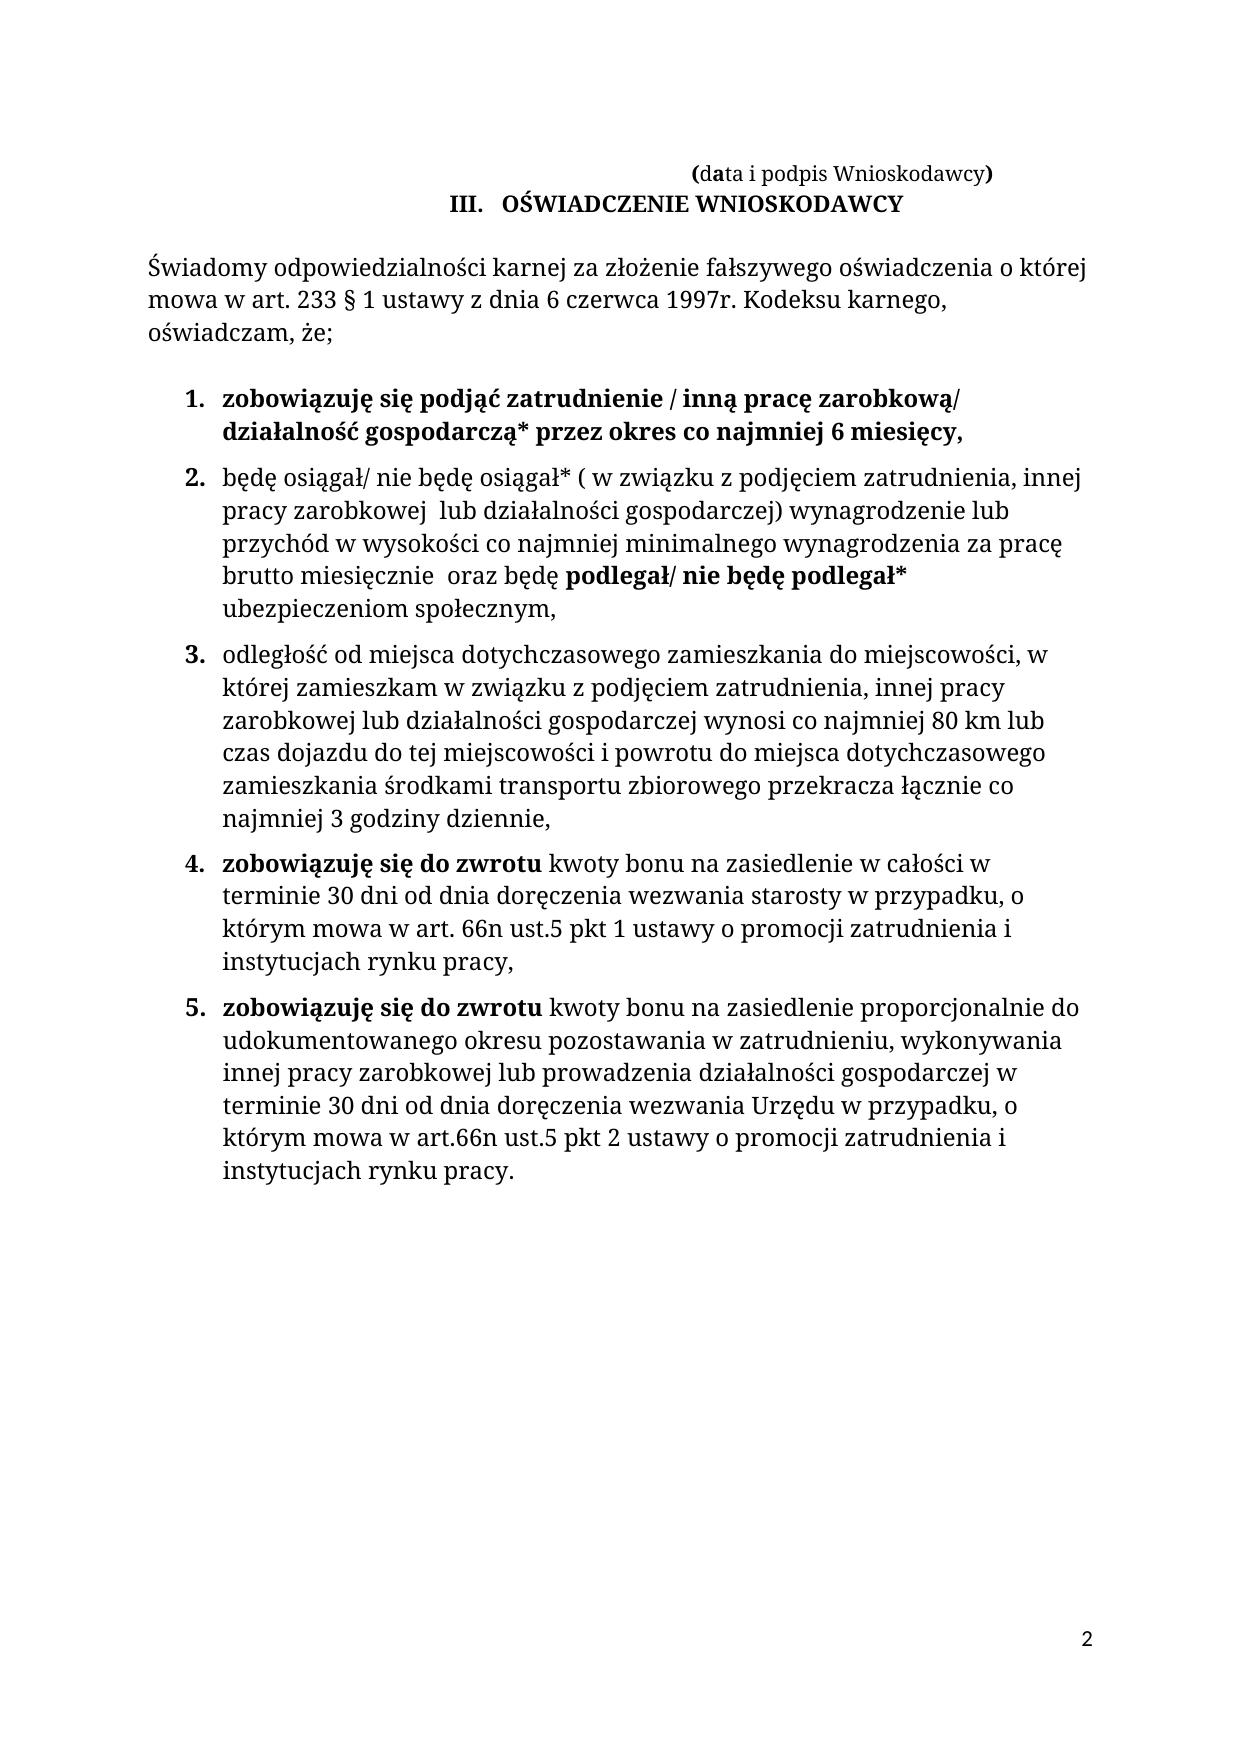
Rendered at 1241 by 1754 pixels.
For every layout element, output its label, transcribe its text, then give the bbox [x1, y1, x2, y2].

text Świadomy odpowiedzialności karnej za złożenie fałszywego oświadczenia o której mowa w art. 233 § 1 ustawy z dnia 6 czerwca 1997r. Kodeksu karnego, oświadczam, że; [148, 250, 1093, 348]
text III. OŚWIADCZENIE WNIOSKODAWCY [260, 188, 1093, 219]
list zobowiązuję się do zwrotu kwoty bonu na zasiedlenie w całości w terminie 30 dni od dnia doręczenia wezwania starosty w przypadku, o którym mowa w art. 66n ust.5 pkt 1 ustawy o promocji zatrudnienia i instytucjach rynku pracy, [185, 846, 1093, 977]
text (data i podpis Wnioskodawcy) [148, 159, 1093, 188]
list będę osiągał/ nie będę osiągał* ( w związku z podjęciem zatrudnienia, innej pracy zarobkowej lub działalności gospodarczej) wynagrodzenie lub przychód w wysokości co najmniej minimalnego wynagrodzenia za pracę brutto miesięcznie oraz będę podlegał/ nie będę podlegał* ubezpieczeniom społecznym, [185, 460, 1093, 624]
list zobowiązuję się do zwrotu kwoty bonu na zasiedlenie proporcjonalnie do udokumentowanego okresu pozostawania w zatrudnieniu, wykonywania innej pracy zarobkowej lub prowadzenia działalności gospodarczej w terminie 30 dni od dnia doręczenia wezwania Urzędu w przypadku, o którym mowa w art.66n ust.5 pkt 2 ustawy o promocji zatrudnienia i instytucjach rynku pracy. [185, 989, 1093, 1186]
list odległość od miejsca dotychczasowego zamieszkania do miejscowości, w której zamieszkam w związku z podjęciem zatrudnienia, innej pracy zarobkowej lub działalności gospodarczej wynosi co najmniej 80 km lub czas dojazdu do tej miejscowości i powrotu do miejsca dotychczasowego zamieszkania środkami transportu zbiorowego przekracza łącznie co najmniej 3 godziny dziennie, [185, 637, 1093, 834]
list zobowiązuję się podjąć zatrudnienie / inną pracę zarobkową/ działalność gospodarczą* przez okres co najmniej 6 miesięcy, [185, 382, 1093, 447]
